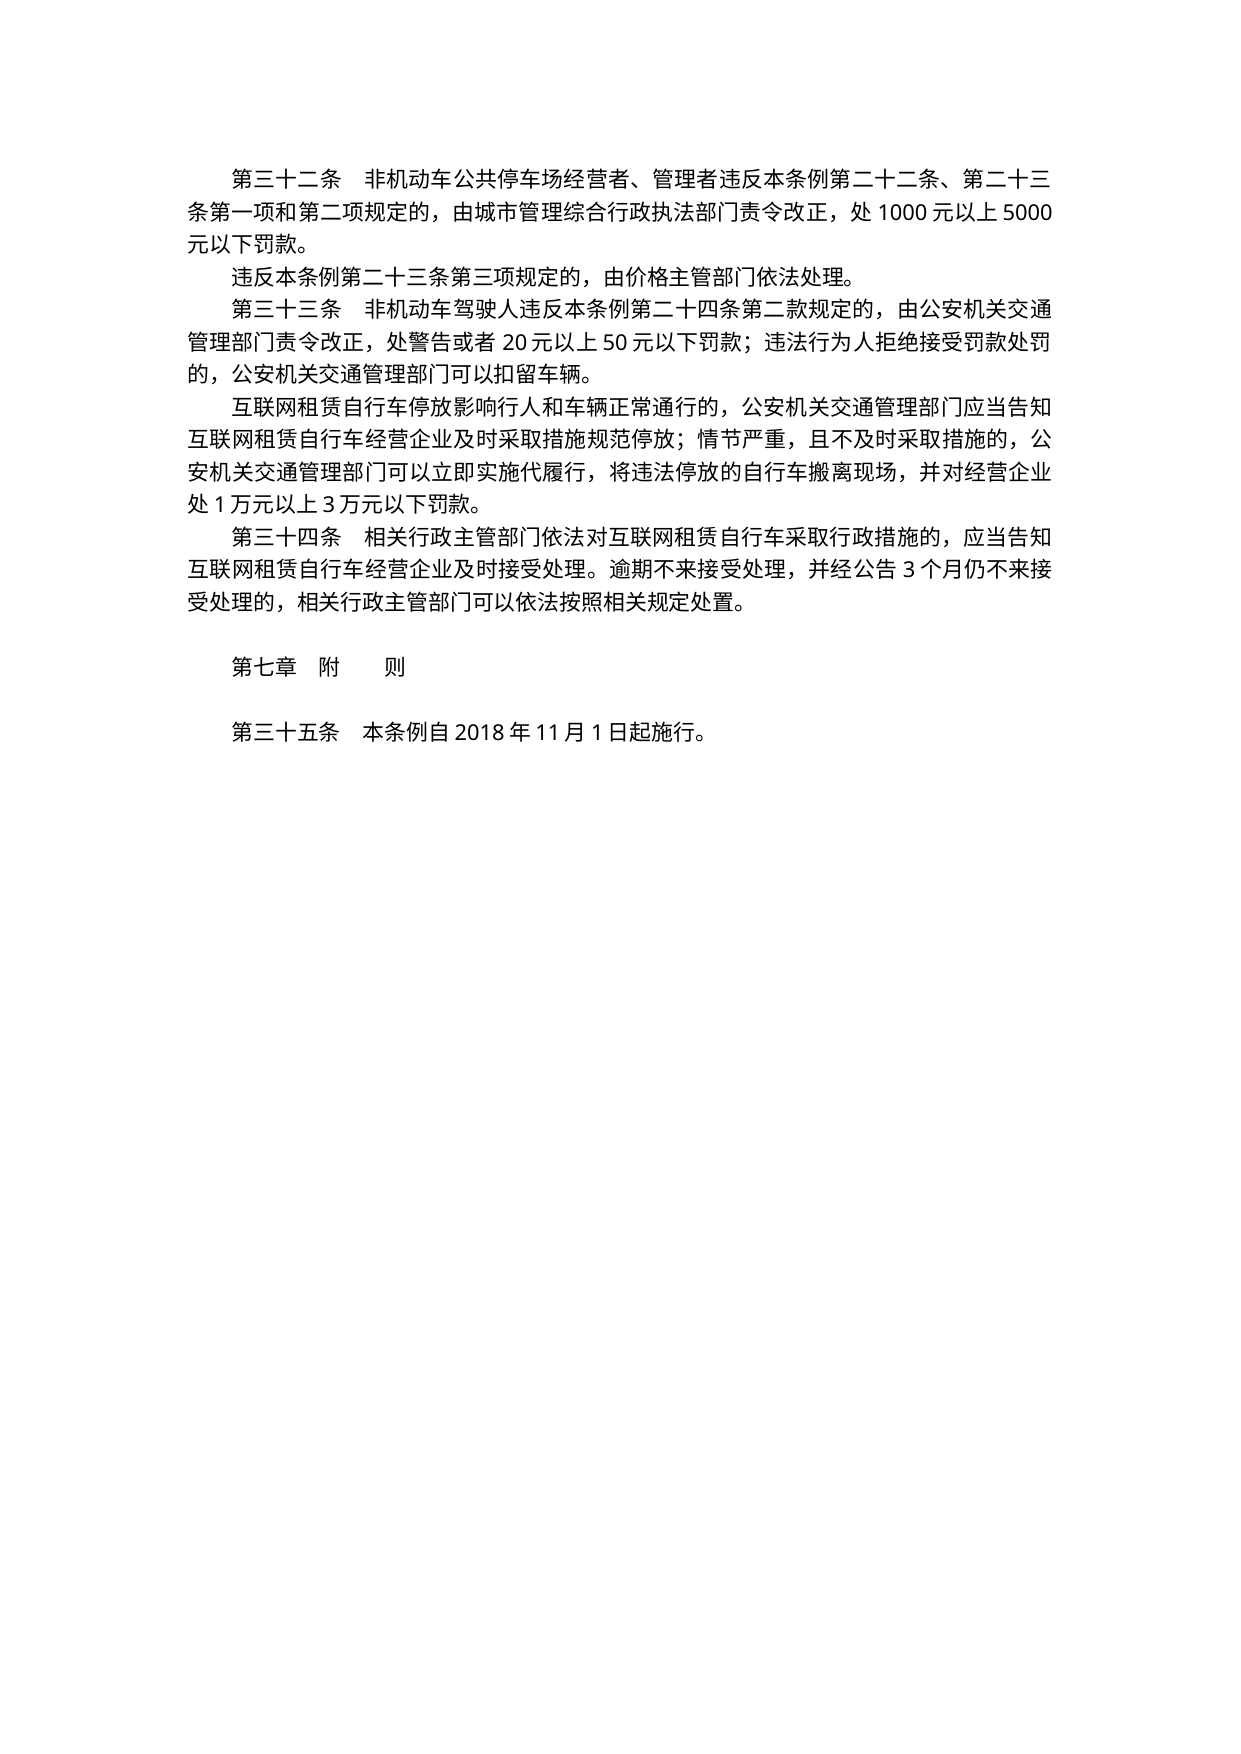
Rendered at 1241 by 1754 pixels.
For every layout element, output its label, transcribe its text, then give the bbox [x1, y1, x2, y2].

text 互联网租赁自行车停放影响行人和车辆正常通行的，公安机关交通管理部门应当告知互联网租赁自行车经营企业及时采取措施规范停放；情节严重，且不及时采取措施的，公安机关交通管理部门可以立即实施代履行，将违法停放的自行车搬离现场，并对经营企业处1万元以上3万元以下罚款。 [187, 389, 1053, 519]
text 第三十四条 相关行政主管部门依法对互联网租赁自行车采取行政措施的，应当告知互联网租赁自行车经营企业及时接受处理。逾期不来接受处理，并经公告3个月仍不来接受处理的，相关行政主管部门可以依法按照相关规定处置。 [187, 519, 1053, 617]
text 第三十二条 非机动车公共停车场经营者、管理者违反本条例第二十二条、第二十三条第一项和第二项规定的，由城市管理综合行政执法部门责令改正，处1000元以上5000元以下罚款。 [187, 162, 1053, 259]
text 第七章 附 则 [187, 649, 1053, 682]
text 第三十三条 非机动车驾驶人违反本条例第二十四条第二款规定的，由公安机关交通管理部门责令改正，处警告或者20元以上50元以下罚款；违法行为人拒绝接受罚款处罚的，公安机关交通管理部门可以扣留车辆。 [187, 292, 1053, 389]
text 违反本条例第二十三条第三项规定的，由价格主管部门依法处理。 [187, 259, 1053, 292]
text 第三十五条 本条例自2018年11月1日起施行。 [187, 714, 1053, 747]
